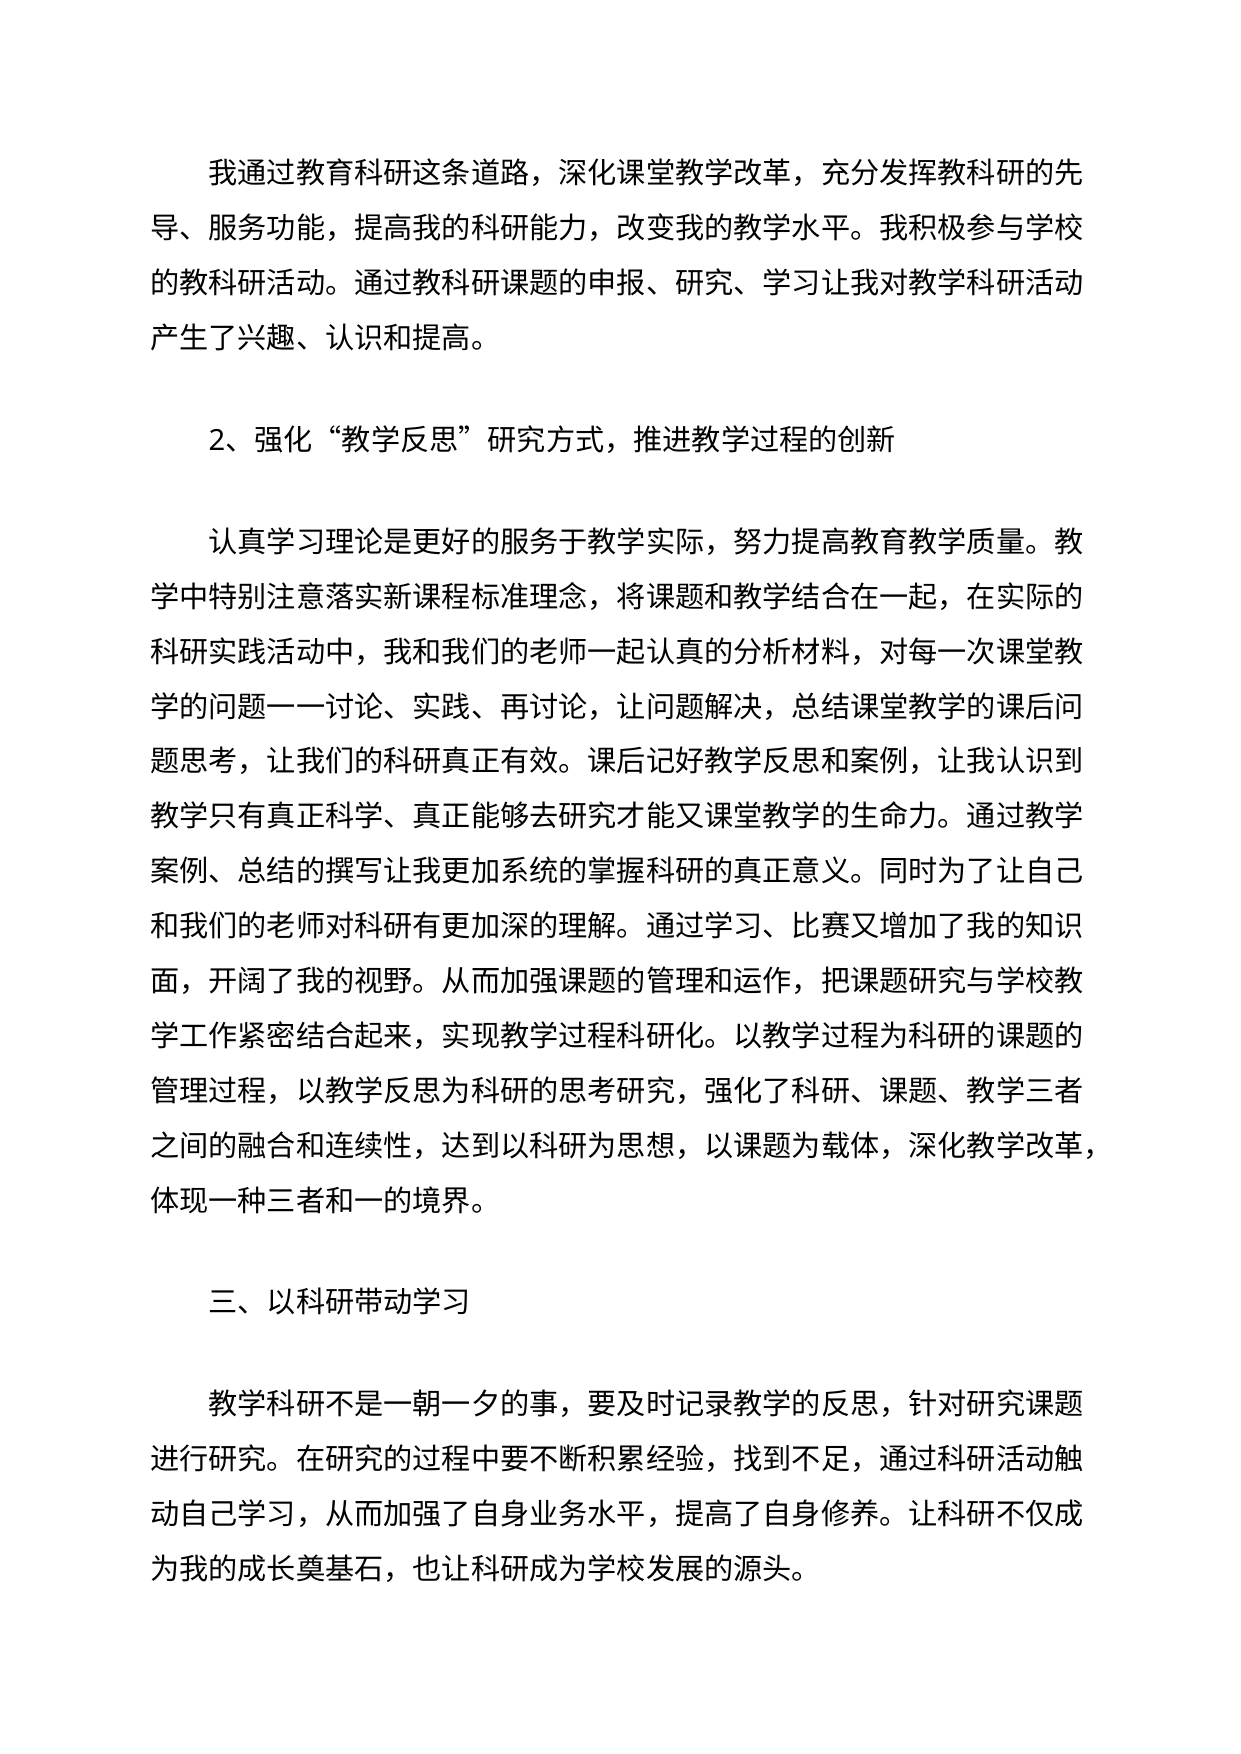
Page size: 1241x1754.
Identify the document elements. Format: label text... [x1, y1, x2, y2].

text 认真学习理论是更好的服务于教学实际，努力提高教育教学质量。教学中特别注意落实新课程标准理念，将课题和教学结合在一起，在实际的科研实践活动中，我和我们的老师一起认真的分析材料，对每一次课堂教学的问题一一讨论、实践、再讨论，让问题解决，总结课堂教学的课后问题思考，让我们的科研真正有效。课后记好教学反思和案例，让我认识到教学只有真正科学、真正能够去研究才能又课堂教学的生命力。通过教学案例、总结的撰写让我更加系统的掌握科研的真正意义。同时为了让自己和我们的老师对科研有更加深的理解。通过学习、比赛又增加了我的知识面，开阔了我的视野。从而加强课题的管理和运作，把课题研究与学校教学工作紧密结合起来，实现教学过程科研化。以教学过程为科研的课题的管理过程，以教学反思为科研的思考研究，强化了科研、课题、教学三者之间的融合和连续性，达到以科研为思想，以课题为载体，深化教学改革，体现一种三者和一的境界。 [150, 518, 1090, 1219]
text 我通过教育科研这条道路，深化课堂教学改革，充分发挥教科研的先导、服务功能，提高我的科研能力，改变我的教学水平。我积极参与学校的教科研活动。通过教科研课题的申报、研究、学习让我对教学科研活动产生了兴趣、认识和提高。 [150, 150, 1090, 357]
text 三、以科研带动学习 [150, 1279, 1090, 1321]
text 教学科研不是一朝一夕的事，要及时记录教学的反思，针对研究课题进行研究。在研究的过程中要不断积累经验，找到不足，通过科研活动触动自己学习，从而加强了自身业务水平，提高了自身修养。让科研不仅成为我的成长奠基石，也让科研成为学校发展的源头。 [150, 1381, 1090, 1588]
text 2、强化“教学反思”研究方式，推进教学过程的创新 [150, 416, 1090, 459]
